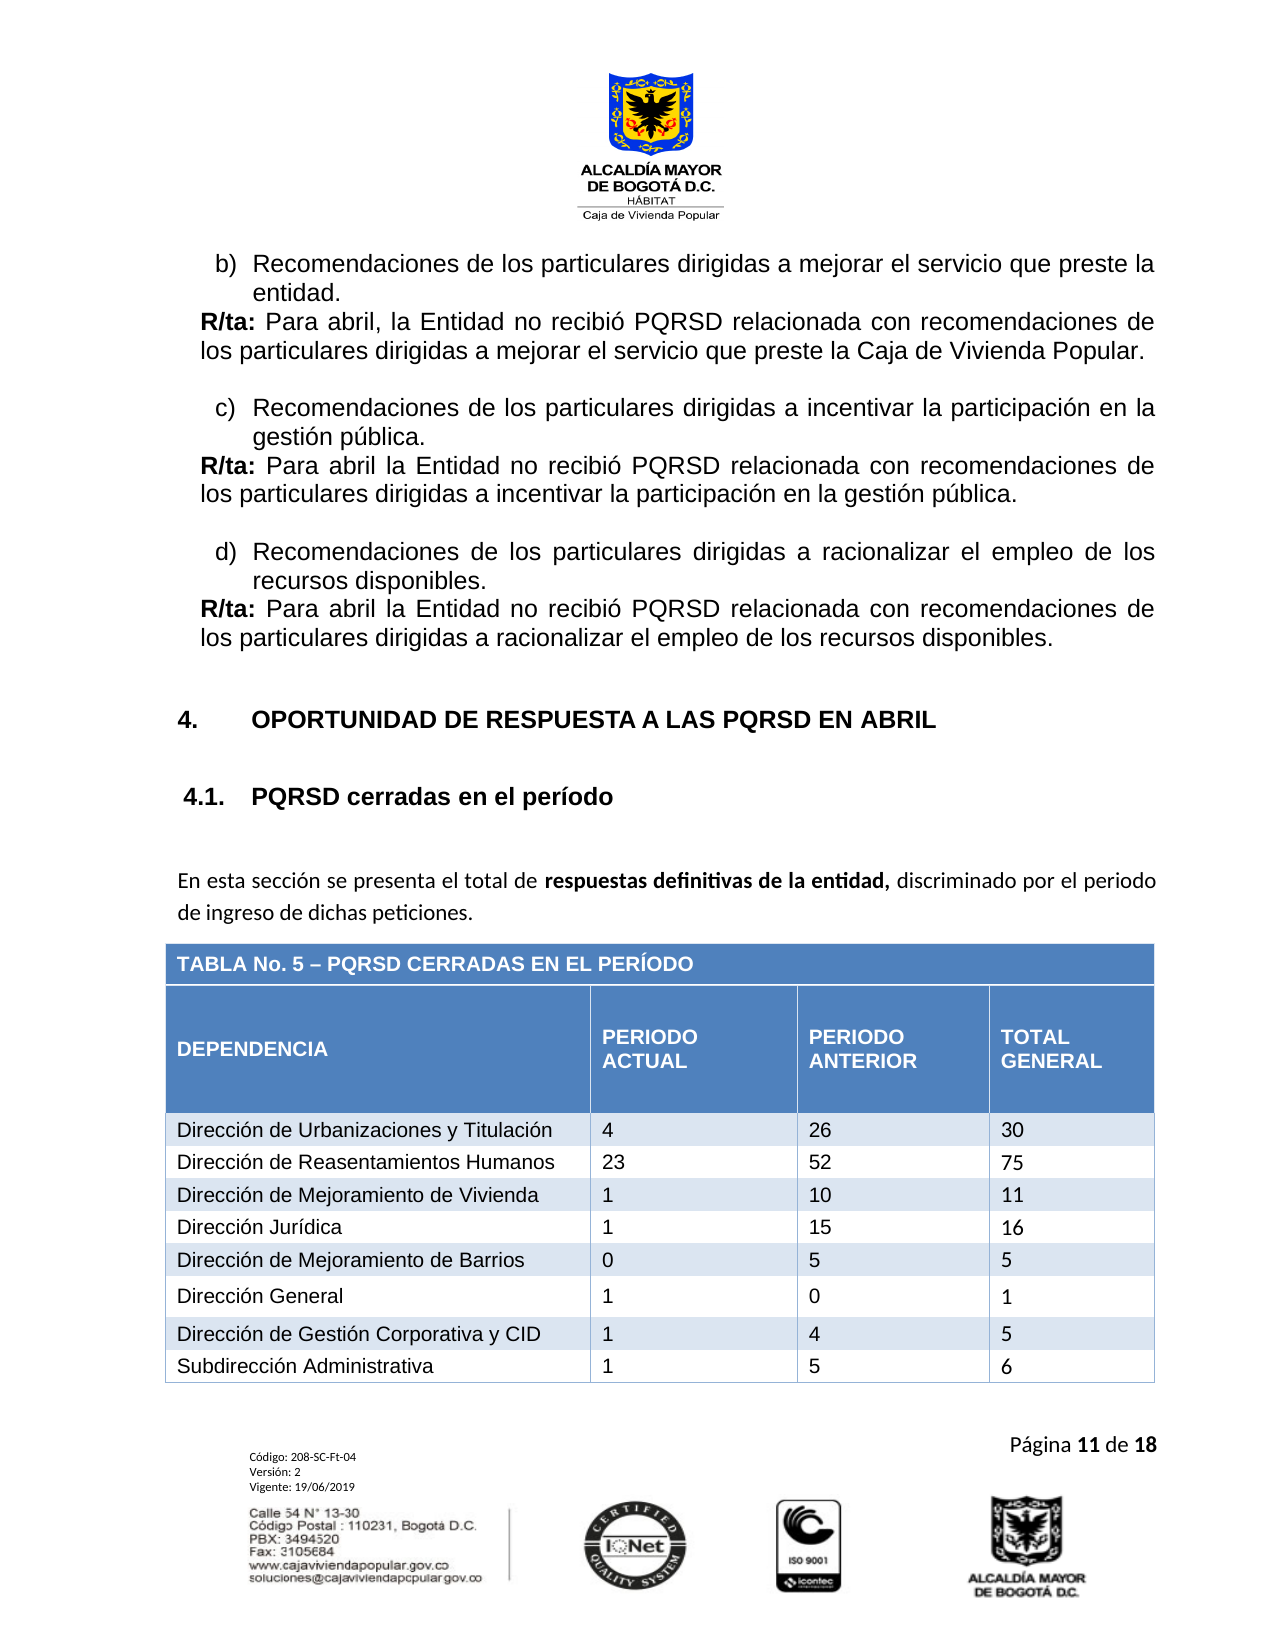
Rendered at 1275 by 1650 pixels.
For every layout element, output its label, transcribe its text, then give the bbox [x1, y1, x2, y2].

table_cell 5 [990, 1244, 1154, 1275]
picture [175, 1436, 1152, 1611]
list Recomendaciones de los particulares dirigidas a incentivar la participación en la gestión pública. [215, 393, 1157, 451]
text R/ta: Para abril la Entidad no recibió PQRSD relacionada con recomendaciones de los particulares dirigidas a incentivar la participación en la gestión pública. [200, 451, 1157, 508]
table_cell 1 [591, 1350, 797, 1382]
table_cell 6 [990, 1350, 1154, 1382]
subtitle PQRSD cerradas en el período [183, 782, 1157, 810]
table_cell 16 [990, 1211, 1154, 1243]
table_cell 1 [990, 1276, 1154, 1317]
table_cell Dirección General [166, 1276, 590, 1317]
text R/ta: Para abril, la Entidad no recibió PQRSD relacionada con recomendaciones de los particulares dirigidas a mejorar el servicio que preste la Caja de Vivienda Popular. [200, 307, 1157, 364]
table_cell 1 [591, 1276, 797, 1317]
table_cell 5 [798, 1244, 989, 1275]
table_cell DEPENDENCIA [166, 986, 590, 1113]
table_cell Dirección de Reasentamientos Humanos [166, 1146, 590, 1178]
table_cell 30 [990, 1114, 1154, 1145]
table_cell 1 [591, 1179, 797, 1210]
table_cell 0 [591, 1244, 797, 1275]
table_cell 15 [798, 1211, 989, 1243]
table_cell TOTAL GENERAL [990, 986, 1154, 1113]
table_cell 26 [798, 1114, 989, 1145]
text R/ta: Para abril la Entidad no recibió PQRSD relacionada con recomendaciones de los particulares dirigidas a racionalizar el empleo de los recursos disponibles. [200, 594, 1157, 652]
table_cell 5 [798, 1350, 989, 1382]
table_cell 1 [591, 1318, 797, 1349]
table_cell Dirección de Mejoramiento de Vivienda [166, 1179, 590, 1210]
table_cell 1 [591, 1211, 797, 1243]
table_cell Dirección Jurídica [166, 1211, 590, 1243]
table_cell PERIODO ACTUAL [591, 986, 797, 1113]
table_cell Subdirección Administrativa [166, 1350, 590, 1382]
table_cell 4 [798, 1318, 989, 1349]
table_cell 0 [798, 1276, 989, 1317]
table_cell Dirección de Urbanizaciones y Titulación [166, 1114, 590, 1145]
list Recomendaciones de los particulares dirigidas a mejorar el servicio que preste la entidad. [215, 249, 1157, 307]
text En esta sección se presenta el total de respuestas definitivas de la entidad, discriminado por el periodo de ingreso de dichas peticiones. [177, 866, 1157, 926]
table_cell 23 [591, 1146, 797, 1178]
table_cell 10 [798, 1179, 989, 1210]
table_cell 75 [990, 1146, 1154, 1178]
table_cell 5 [990, 1318, 1154, 1349]
table_header TABLA No. 5 – PQRSD CERRADAS EN EL PERÍODO [166, 944, 1154, 984]
table_cell PERIODO ANTERIOR [798, 986, 989, 1113]
table_cell 4 [591, 1114, 797, 1145]
list Recomendaciones de los particulares dirigidas a racionalizar el empleo de los recursos disponibles. [215, 537, 1157, 594]
table_cell 11 [990, 1179, 1154, 1210]
table_cell 52 [798, 1146, 989, 1178]
picture [577, 73, 724, 221]
subtitle OPORTUNIDAD DE RESPUESTA A LAS PQRSD EN ABRIL [177, 705, 1157, 734]
table_cell Dirección de Mejoramiento de Barrios [166, 1244, 590, 1275]
table_cell Dirección de Gestión Corporativa y CID [166, 1318, 590, 1349]
